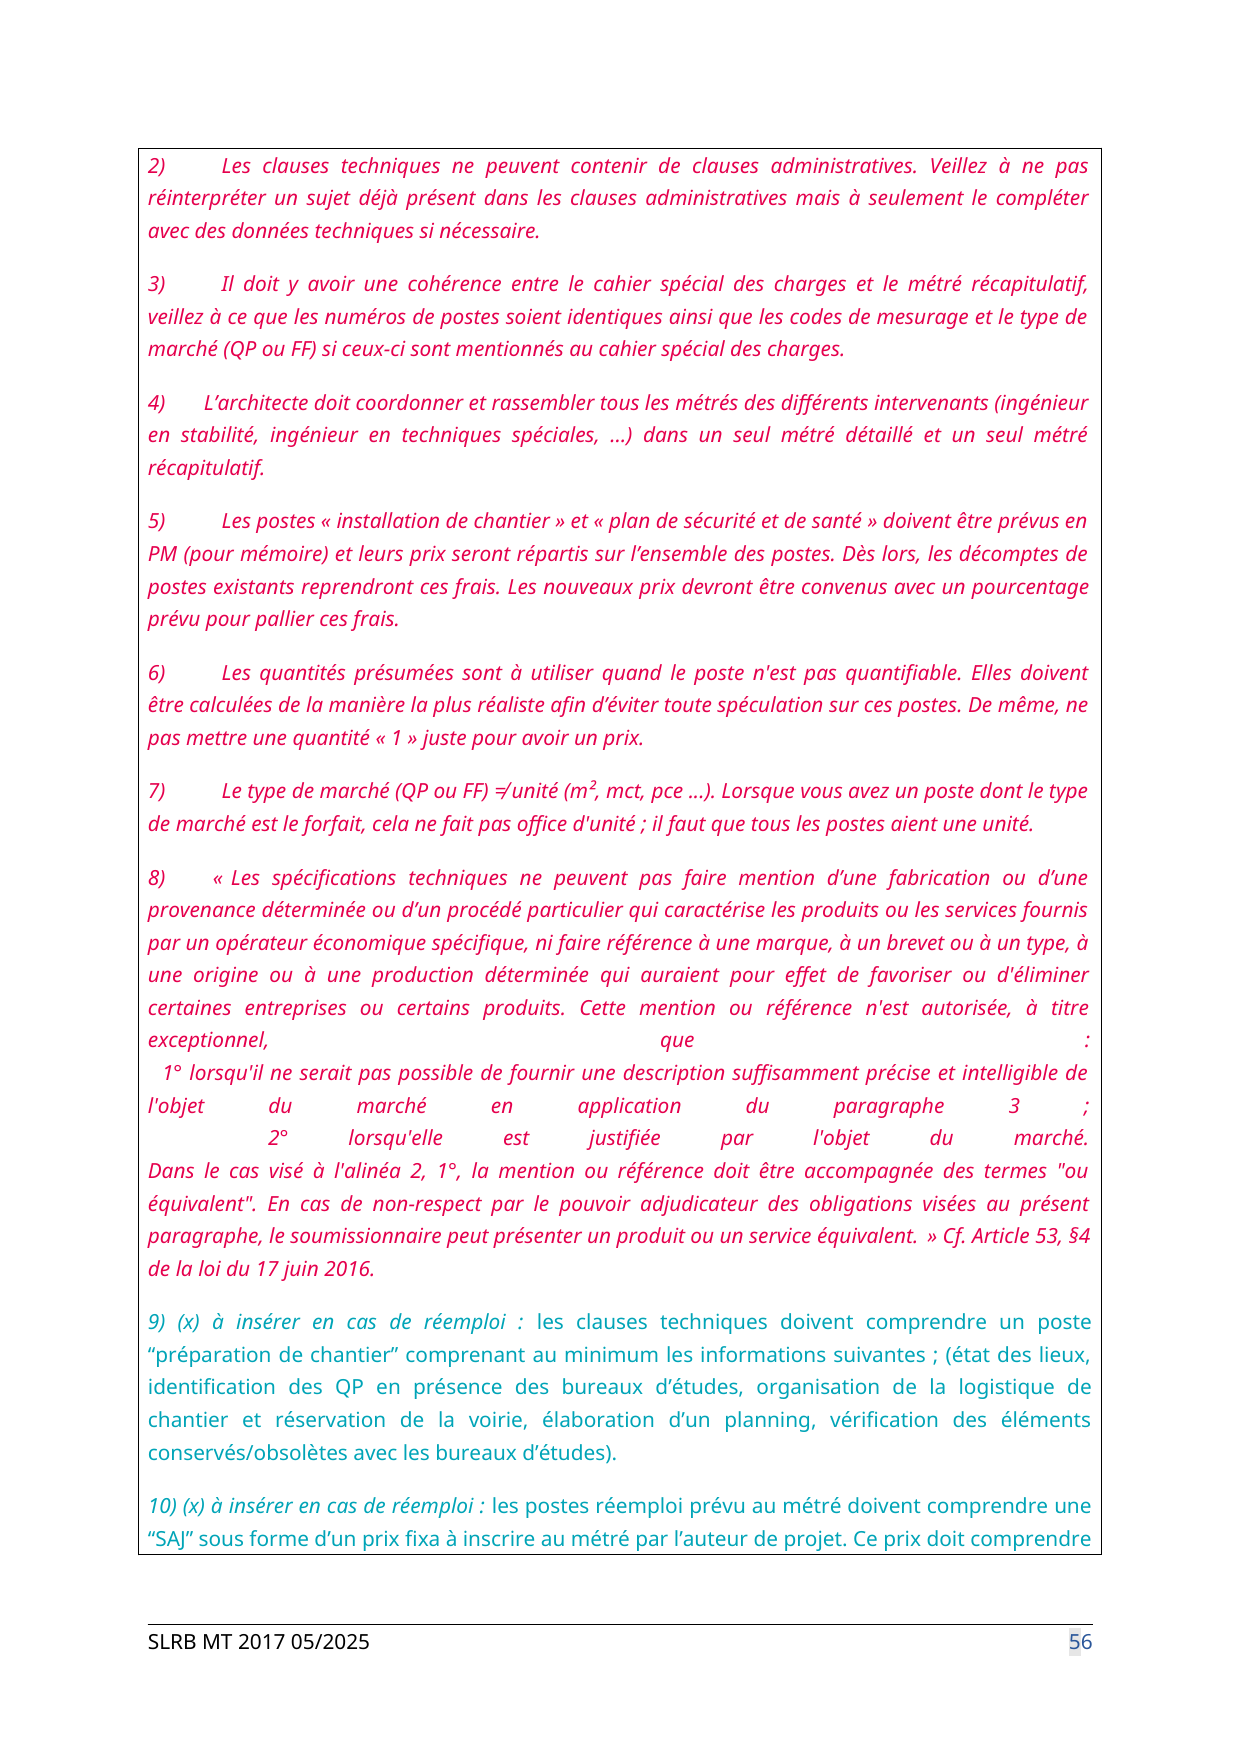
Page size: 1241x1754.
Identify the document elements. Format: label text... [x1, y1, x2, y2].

text 5) Les postes « installation de chantier » et « plan de sécurité et de santé » doivent être prévus en PM (pour mémoire) et leurs prix seront répartis sur l’ensemble des postes. Dès lors, les décomptes de postes existants reprendront ces frais. Les nouveaux prix devront être convenus avec un pourcentage prévu pour pallier ces frais. [139, 503, 1101, 633]
text 3) Il doit y avoir une cohérence entre le cahier spécial des charges et le métré récapitulatif, veillez à ce que les numéros de postes soient identiques ainsi que les codes de mesurage et le type de marché (QP ou FF) si ceux-ci sont mentionnés au cahier spécial des charges. [139, 266, 1101, 363]
text 9) (x) à insérer en cas de réemploi : les clauses techniques doivent comprendre un poste “préparation de chantier” comprenant au minimum les informations suivantes ; (état des lieux, identification des QP en présence des bureaux d’études, organisation de la logistique de chantier et réservation de la voirie, élaboration d’un planning, vérification des éléments conservés/obsolètes avec les bureaux d’études). [139, 1304, 1101, 1466]
text 6) Les quantités présumées sont à utiliser quand le poste n'est pas quantifiable. Elles doivent être calculées de la manière la plus réaliste afin d’éviter toute spéculation sur ces postes. De même, ne pas mettre une quantité « 1 » juste pour avoir un prix. [139, 655, 1101, 752]
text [139, 1488, 1101, 1554]
text 8) « Les spécifications techniques ne peuvent pas faire mention d’une fabrication ou d’une provenance déterminée ou d’un procédé particulier qui caractérise les produits ou les services fournis par un opérateur économique spécifique, ni faire référence à une marque, à un brevet ou à un type, à une origine ou à une production déterminée qui auraient pour effet de favoriser ou d'éliminer certaines entreprises ou certains produits. Cette mention ou référence n'est autorisée, à titre exceptionnel, que : 1° lorsqu'il ne serait pas possible de fournir une description suffisamment précise et intelligible de l'objet du marché en application du paragraphe 3 ; 2° lorsqu'elle est justifiée par l'objet du marché. Dans le cas visé à l'alinéa 2, 1°, la mention ou référence doit être accompagnée des termes "ou équivalent". En cas de non-respect par le pouvoir adjudicateur des obligations visées au présent paragraphe, le soumissionnaire peut présenter un produit ou un service équivalent. » Cf. Article 53, §4 de la loi du 17 juin 2016. [139, 859, 1101, 1282]
text 4) L’architecte doit coordonner et rassembler tous les métrés des différents intervenants (ingénieur en stabilité, ingénieur en techniques spéciales, …) dans un seul métré détaillé et un seul métré récapitulatif. [139, 385, 1101, 482]
text 7) Le type de marché (QP ou FF) ≠ unité (m², mct, pce ...). Lorsque vous avez un poste dont le type de marché est le forfait, cela ne fait pas office d'unité ; il faut que tous les postes aient une unité. [139, 773, 1101, 838]
text 2) Les clauses techniques ne peuvent contenir de clauses administratives. Veillez à ne pas réinterpréter un sujet déjà présent dans les clauses administratives mais à seulement le compléter avec des données techniques si nécessaire. [139, 149, 1101, 244]
